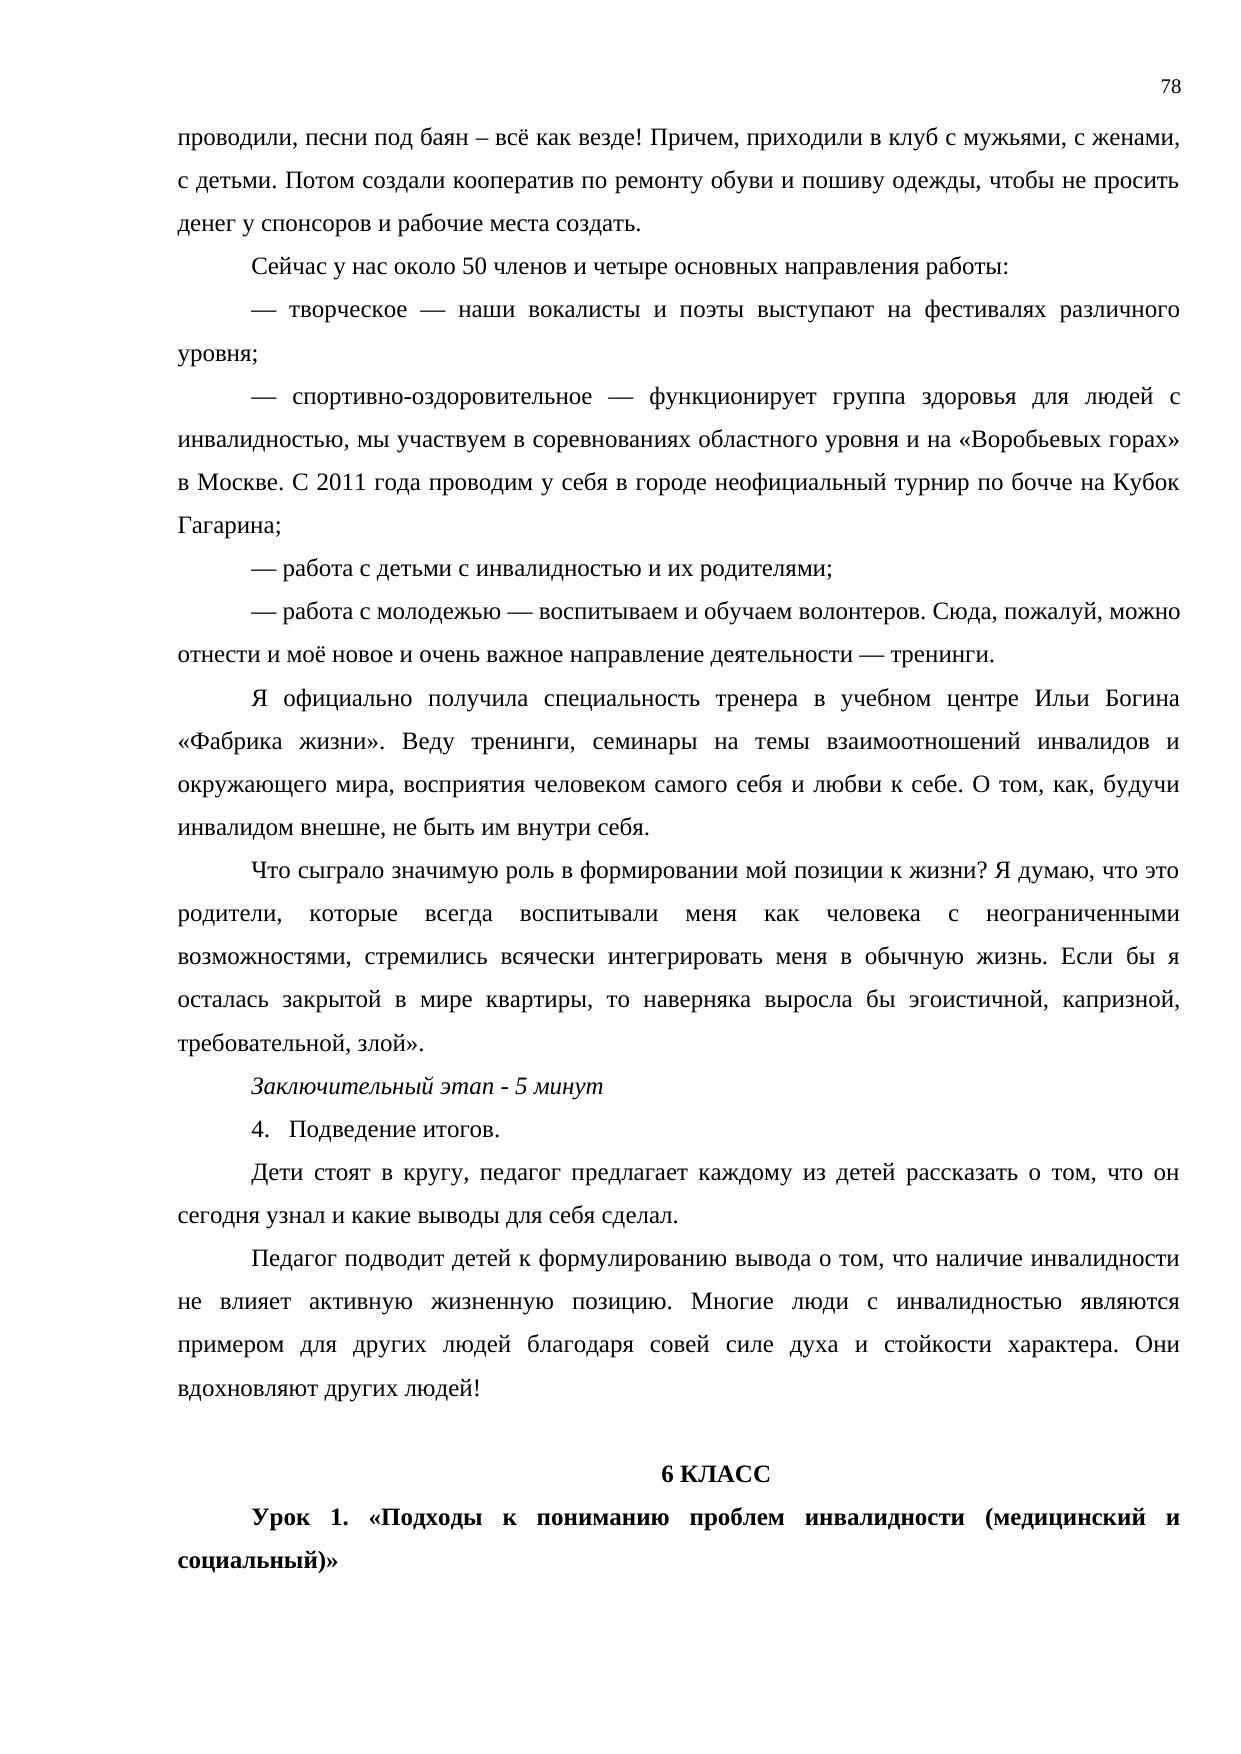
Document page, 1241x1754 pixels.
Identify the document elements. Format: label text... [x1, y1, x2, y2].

text — работа с детьми с инвалидностью и их родителями; [177, 553, 1181, 582]
text — спортивно-оздоровительное — функционирует группа здоровья для людей с инвалидностью, мы участвуем в соревнованиях областного уровня и на «Воробьевых горах» в Москве. С 2011 года проводим у себя в городе неофициальный турнир по бочче на Кубок Гагарина; [177, 381, 1181, 539]
text Педагог подводит детей к формулированию вывода о том, что наличие инвалидности не влияет активную жизненную позицию. Многие люди с инвалидностью являются примером для других людей благодаря совей силе духа и стойкости характера. Они вдохновляют других людей! [177, 1243, 1181, 1401]
text Дети стоят в кругу, педагог предлагает каждому из детей рассказать о том, что он сегодня узнал и какие выводы для себя сделал. [177, 1157, 1181, 1229]
text Что сыграло значимую роль в формировании мой позиции к жизни? Я думаю, что это родители, которые всегда воспитывали меня как человека с неограниченными возможностями, стремились всячески интегрировать меня в обычную жизнь. Если бы я осталась закрытой в мире квартиры, то наверняка выросла бы эгоистичной, капризной, требовательной, злой». [177, 855, 1181, 1056]
list Подведение итогов. [251, 1114, 1181, 1143]
text Я официально получила специальность тренера в учебном центре Ильи Богина «Фабрика жизни». Веду тренинги, семинары на темы взаимоотношений инвалидов и окружающего мира, восприятия человеком самого себя и любви к себе. О том, как, будучи инвалидом внешне, не быть им внутри себя. [177, 683, 1181, 841]
text Сейчас у нас около 50 членов и четыре основных направления работы: [177, 251, 1181, 280]
text Заключительный этап - 5 минут [177, 1071, 1181, 1099]
text Урок 1. «Подходы к пониманию проблем инвалидности (медицинский и социальный)» [177, 1502, 1181, 1574]
text — творческое — наши вокалисты и поэты выступают на фестивалях различного уровня; [177, 294, 1181, 366]
text — работа с молодежью — воспитываем и обучаем волонтеров. Сюда, пожалуй, можно отнести и моё новое и очень важное направление деятельности — тренинги. [177, 596, 1181, 668]
text 6 КЛАСС [177, 1459, 1181, 1488]
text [177, 122, 1181, 237]
